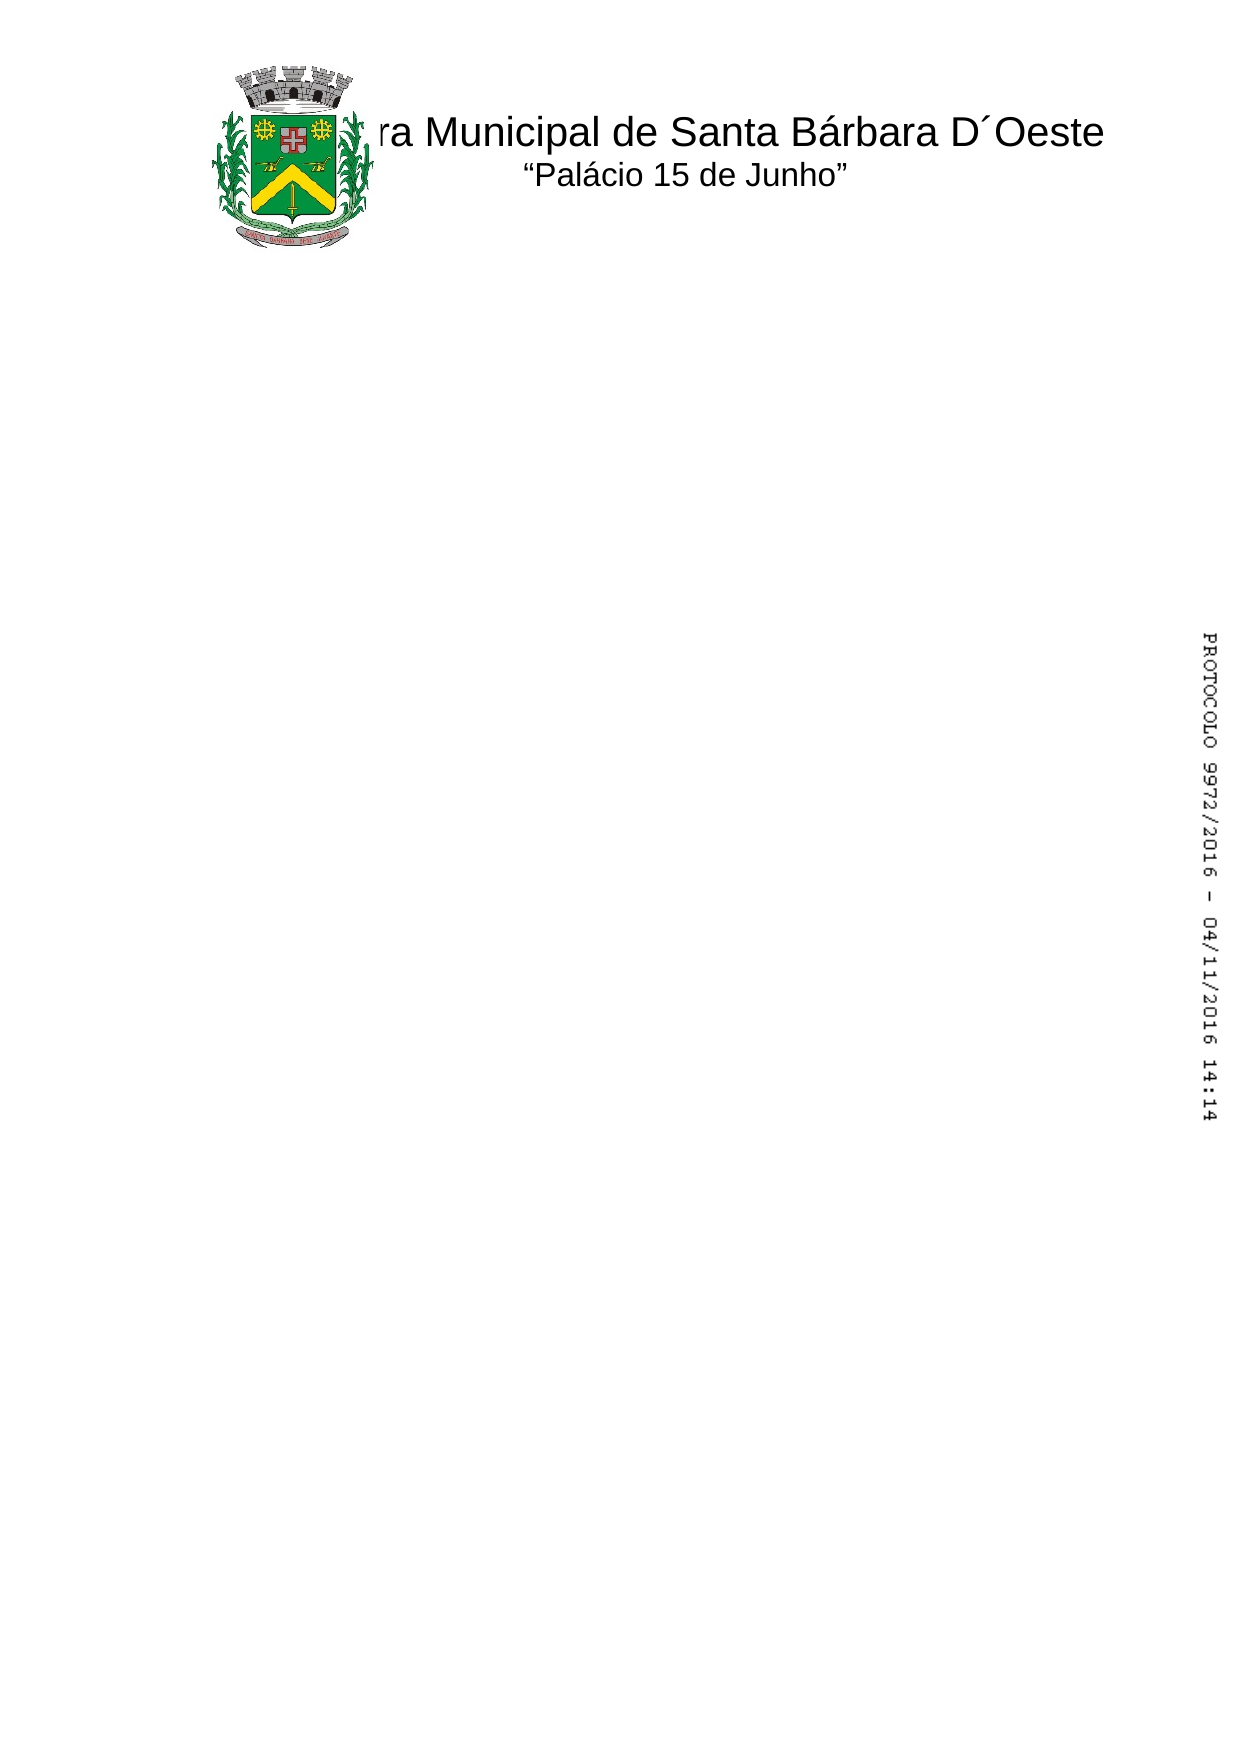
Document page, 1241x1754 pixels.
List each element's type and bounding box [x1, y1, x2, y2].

picture [1177, 629, 1241, 1125]
picture [211, 66, 381, 255]
